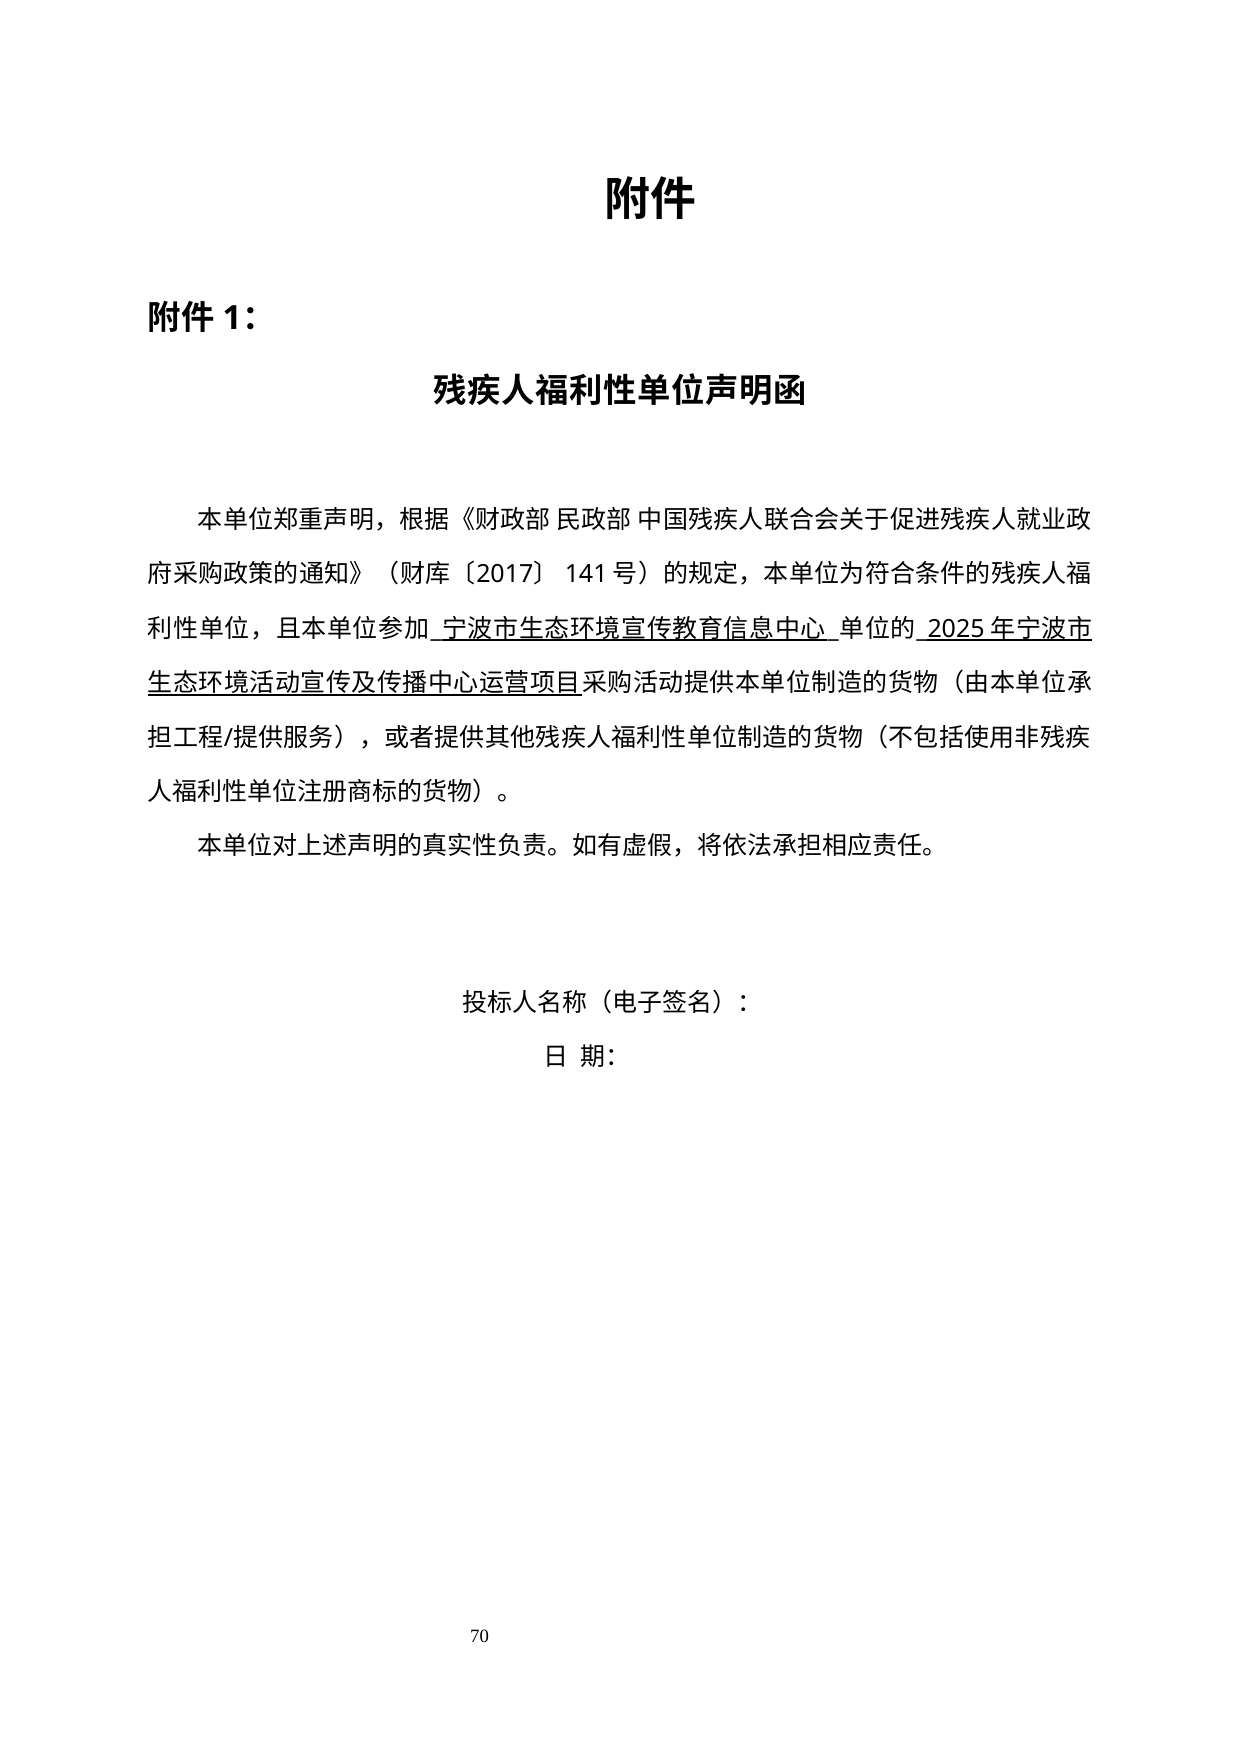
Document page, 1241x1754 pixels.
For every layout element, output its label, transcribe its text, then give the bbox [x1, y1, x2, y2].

text 附件 [282, 162, 1092, 228]
text 本单位对上述声明的真实性负责。如有虚假，将依法承担相应责任。 [148, 826, 1092, 862]
text 附件1： [148, 291, 1092, 339]
text 日 期： [148, 1037, 930, 1073]
text 本单位郑重声明，根据《财政部 民政部 中国残疾人联合会关于促进残疾人就业政府采购政策的通知》（财库〔2017〕 141号）的规定，本单位为符合条件的残疾人福利性单位，且本单位参加_宁波市生态环境宣传教育信息中心_单位的_2025年宁波市生态环境活动宣传及传播中心运营项目采购活动提供本单位制造的货物（由本单位承担工程/提供服务），或者提供其他残疾人福利性单位制造的货物（不包括使用非残疾人福利性单位注册商标的货物）。 [148, 499, 1092, 808]
text 投标人名称（电子签名）： [148, 982, 930, 1018]
text 残疾人福利性单位声明函 [148, 363, 1092, 412]
